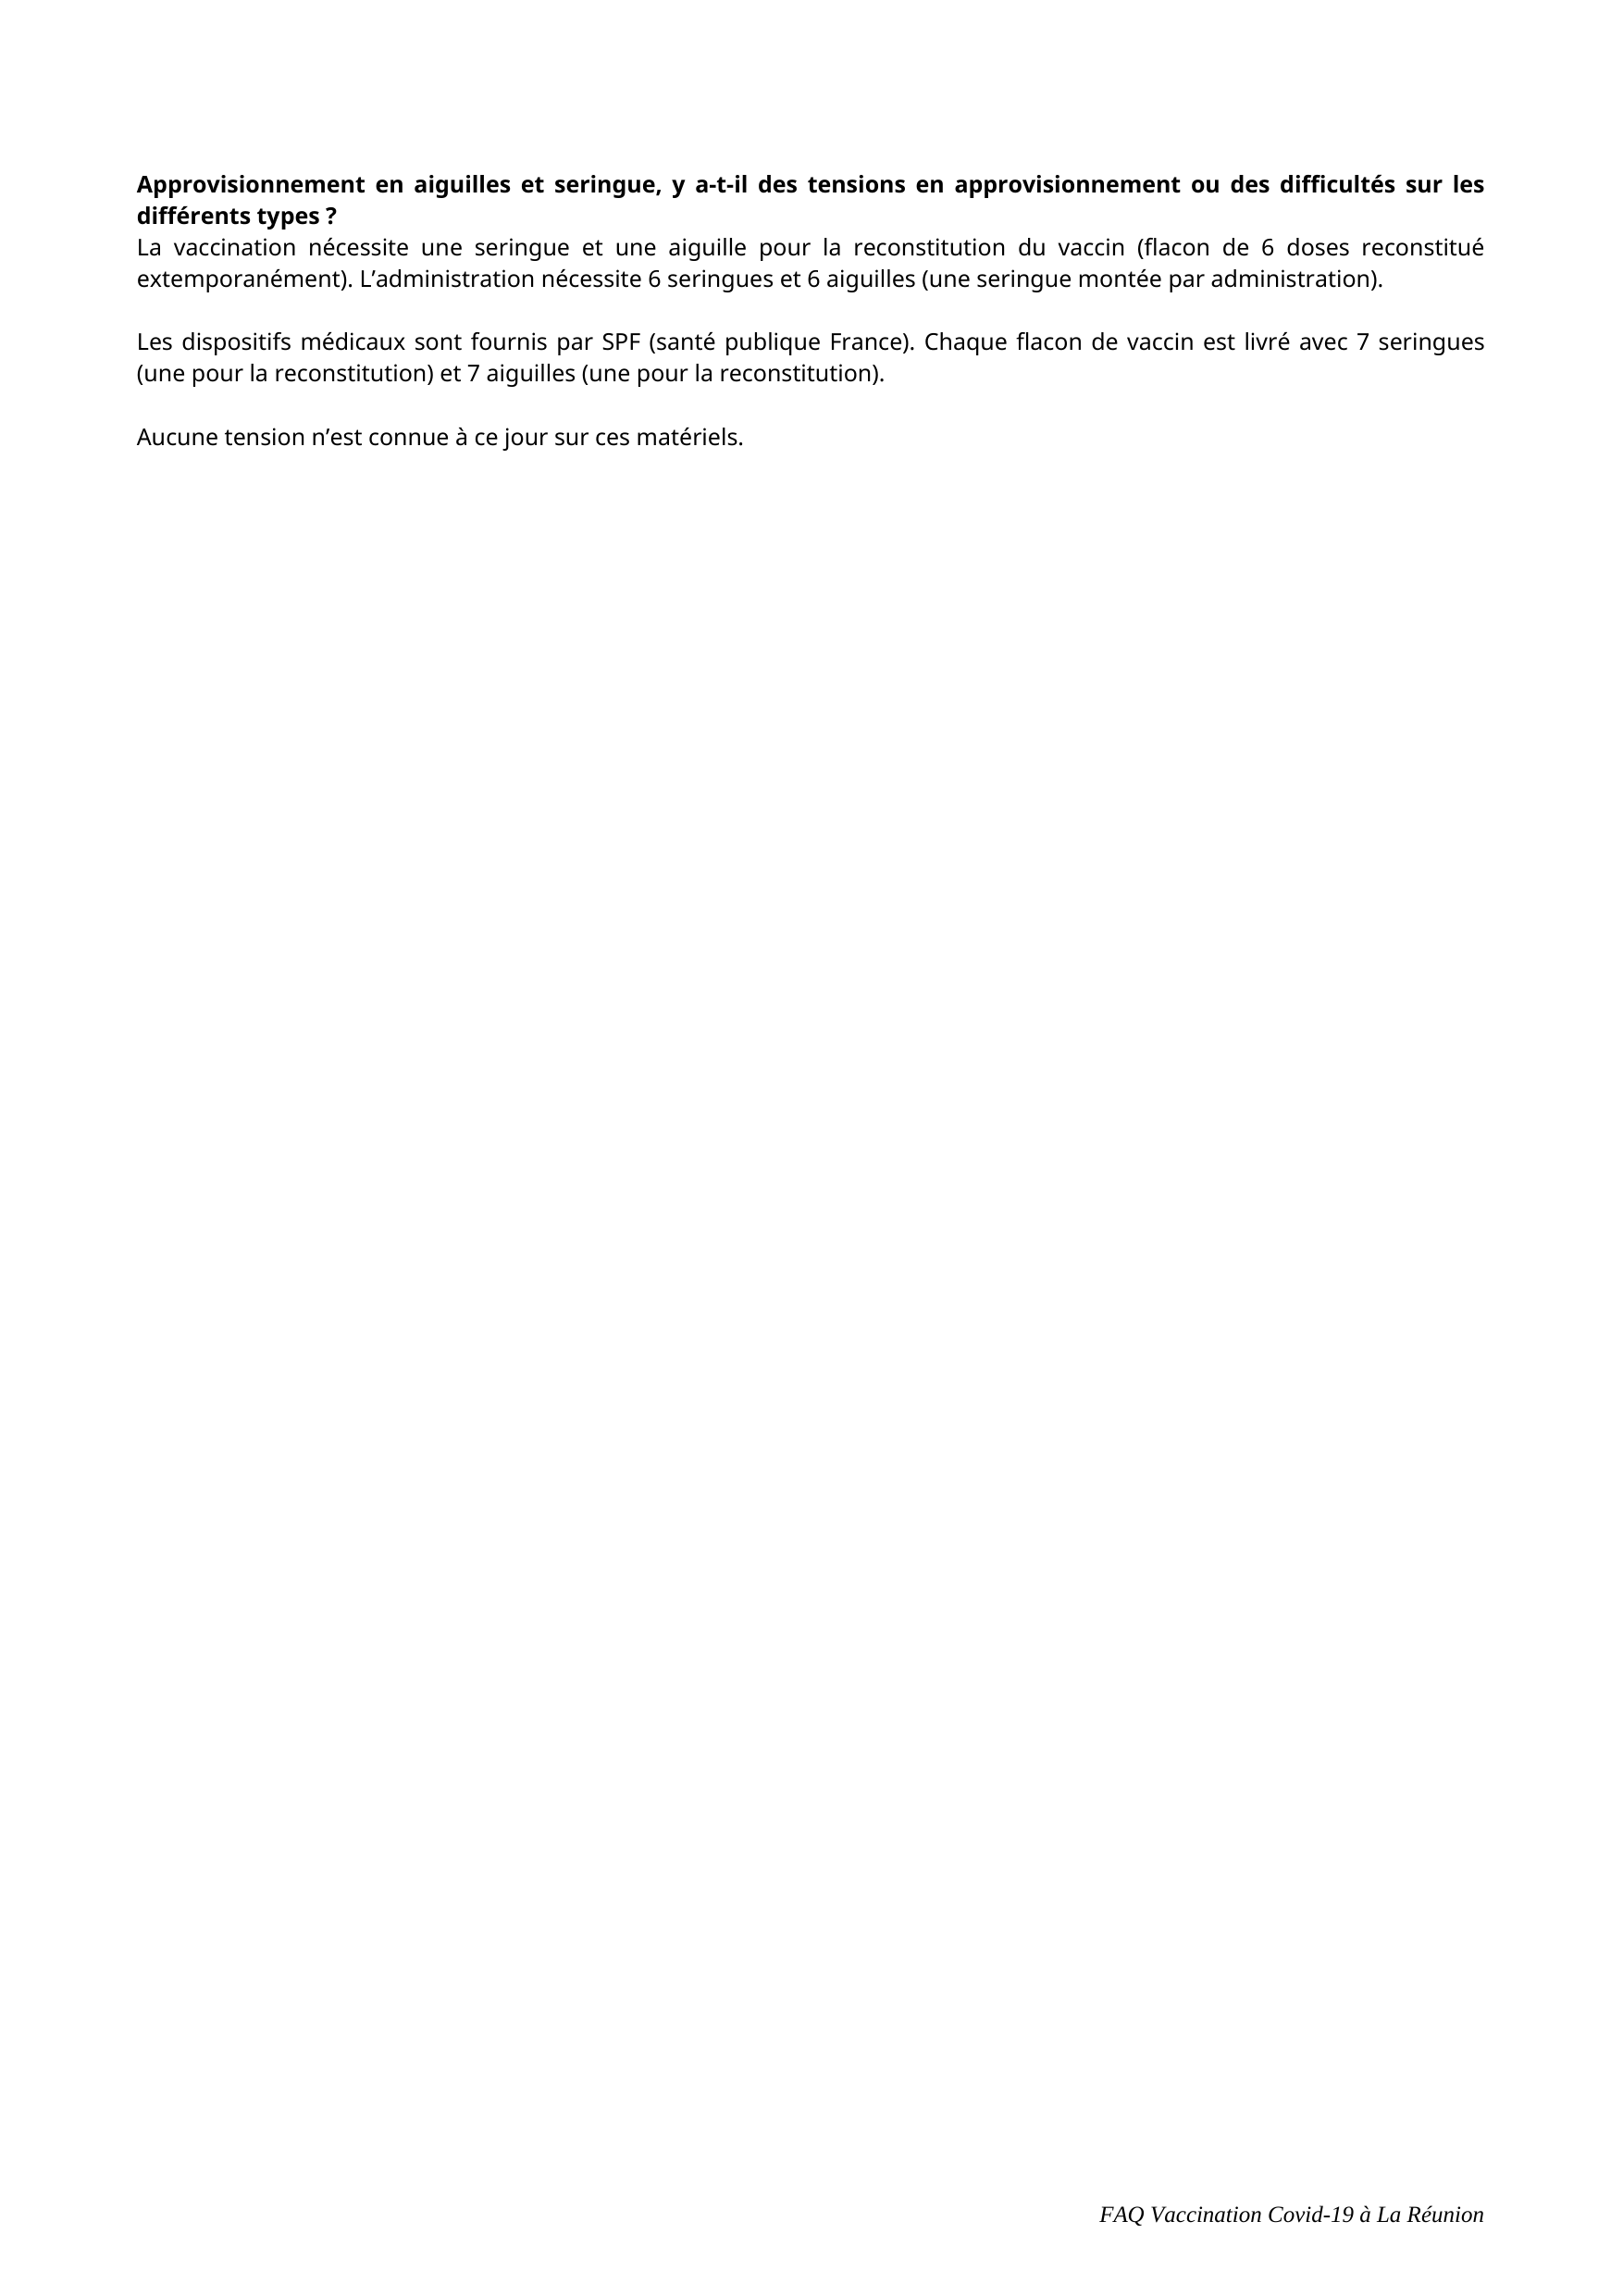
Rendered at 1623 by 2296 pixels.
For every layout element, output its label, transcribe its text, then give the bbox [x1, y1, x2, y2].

text Les dispositifs médicaux sont fournis par SPF (santé publique France). Chaque flacon de vaccin est livré avec 7 seringues (une pour la reconstitution) et 7 aiguilles (une pour la reconstitution). [137, 326, 1486, 389]
text Approvisionnement en aiguilles et seringue, y a-t-il des tensions en approvisionnement ou des difficultés sur les différents types ? [137, 168, 1486, 231]
text Aucune tension n’est connue à ce jour sur ces matériels. [137, 420, 1486, 452]
text La vaccination nécessite une seringue et une aiguille pour la reconstitution du vaccin (flacon de 6 doses reconstitué extemporanément). L’administration nécessite 6 seringues et 6 aiguilles (une seringue montée par administration). [137, 231, 1486, 294]
